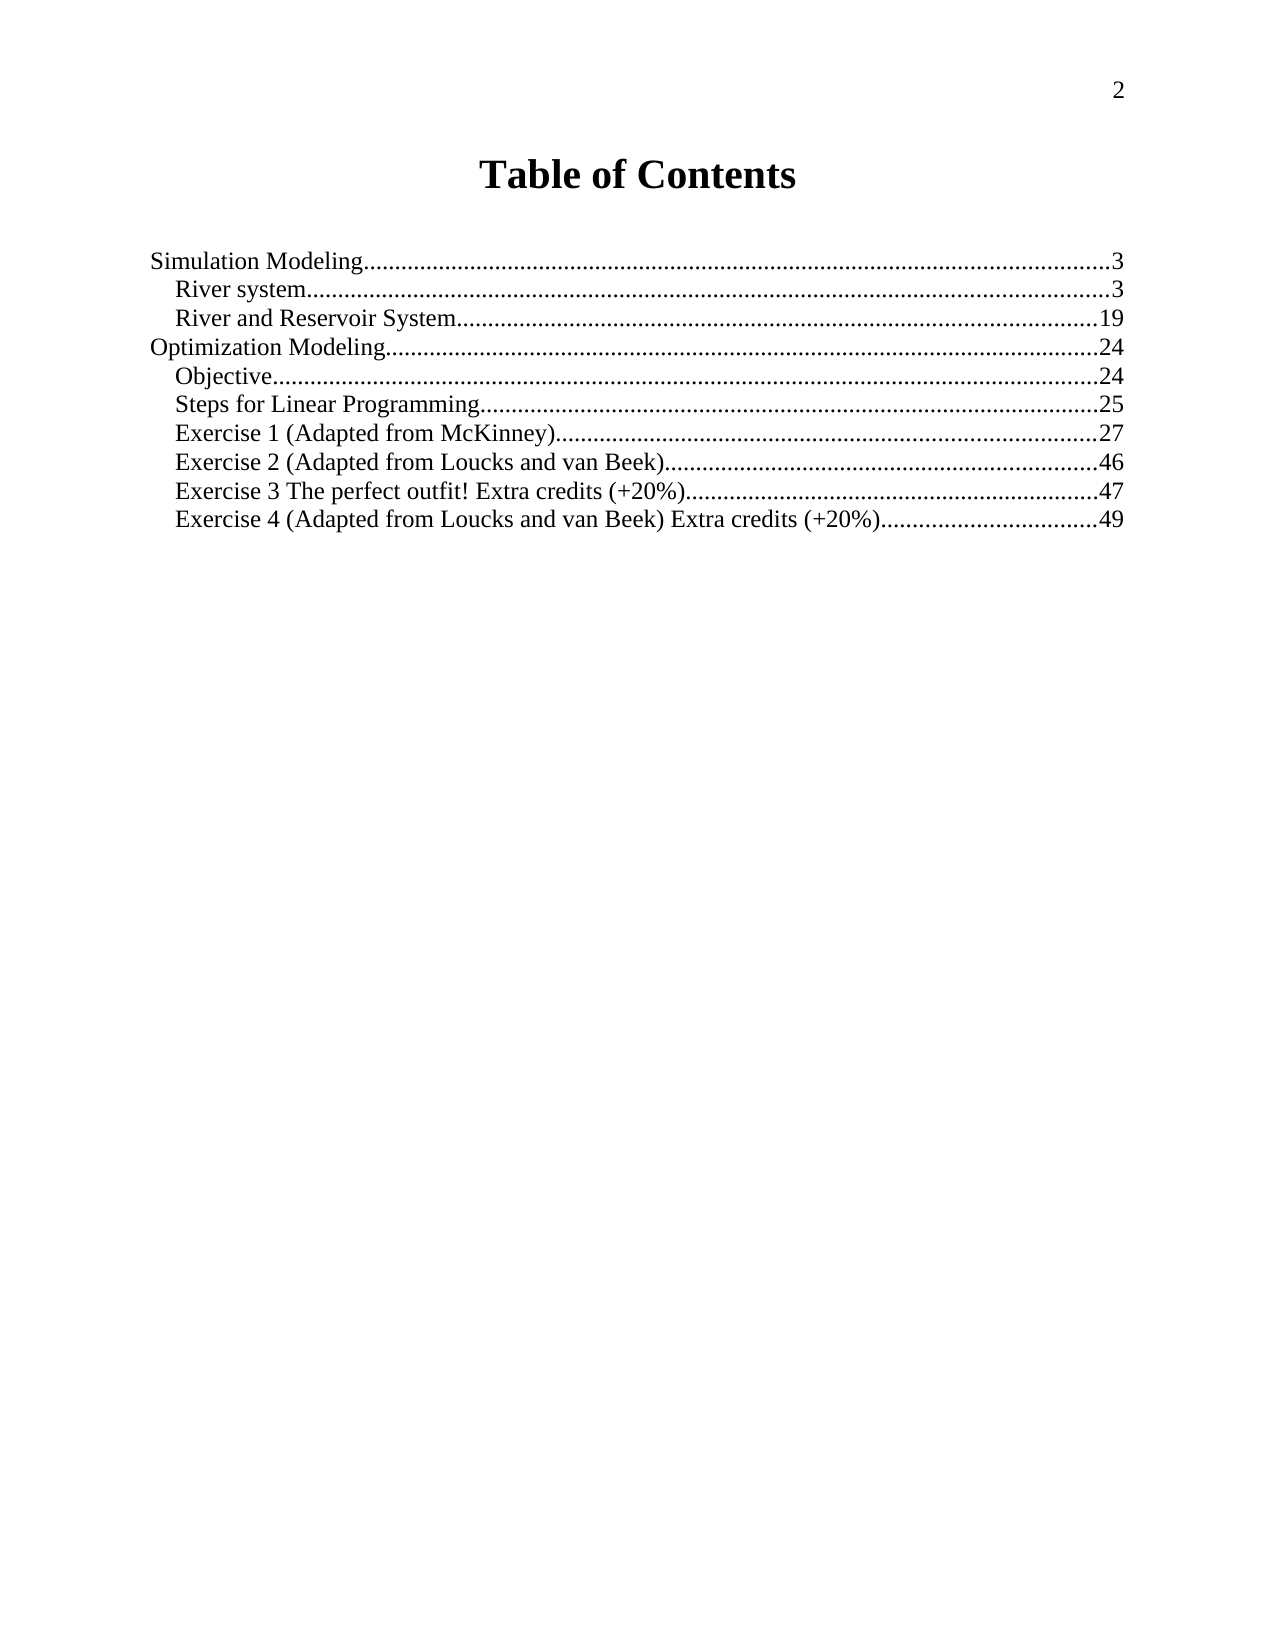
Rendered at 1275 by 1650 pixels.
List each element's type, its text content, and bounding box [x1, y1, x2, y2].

text Objective 24 [175, 361, 1125, 389]
text Exercise 1 (Adapted from McKinney). 27 [175, 418, 1125, 447]
text Exercise 3 The perfect outfit! Extra credits (+20%) 47 [175, 476, 1125, 504]
text Optimization Modeling 24 [150, 332, 1125, 361]
text Table of Contents [150, 150, 1125, 198]
text Simulation Modeling 3 [150, 246, 1125, 274]
text Exercise 2 (Adapted from Loucks and van Beek) 46 [175, 447, 1125, 476]
text Steps for Linear Programming 25 [175, 389, 1125, 418]
text River and Reservoir System 19 [175, 303, 1125, 332]
text River system 3 [175, 274, 1125, 303]
text Exercise 4 (Adapted from Loucks and van Beek) Extra credits (+20%) 49 [175, 504, 1125, 533]
